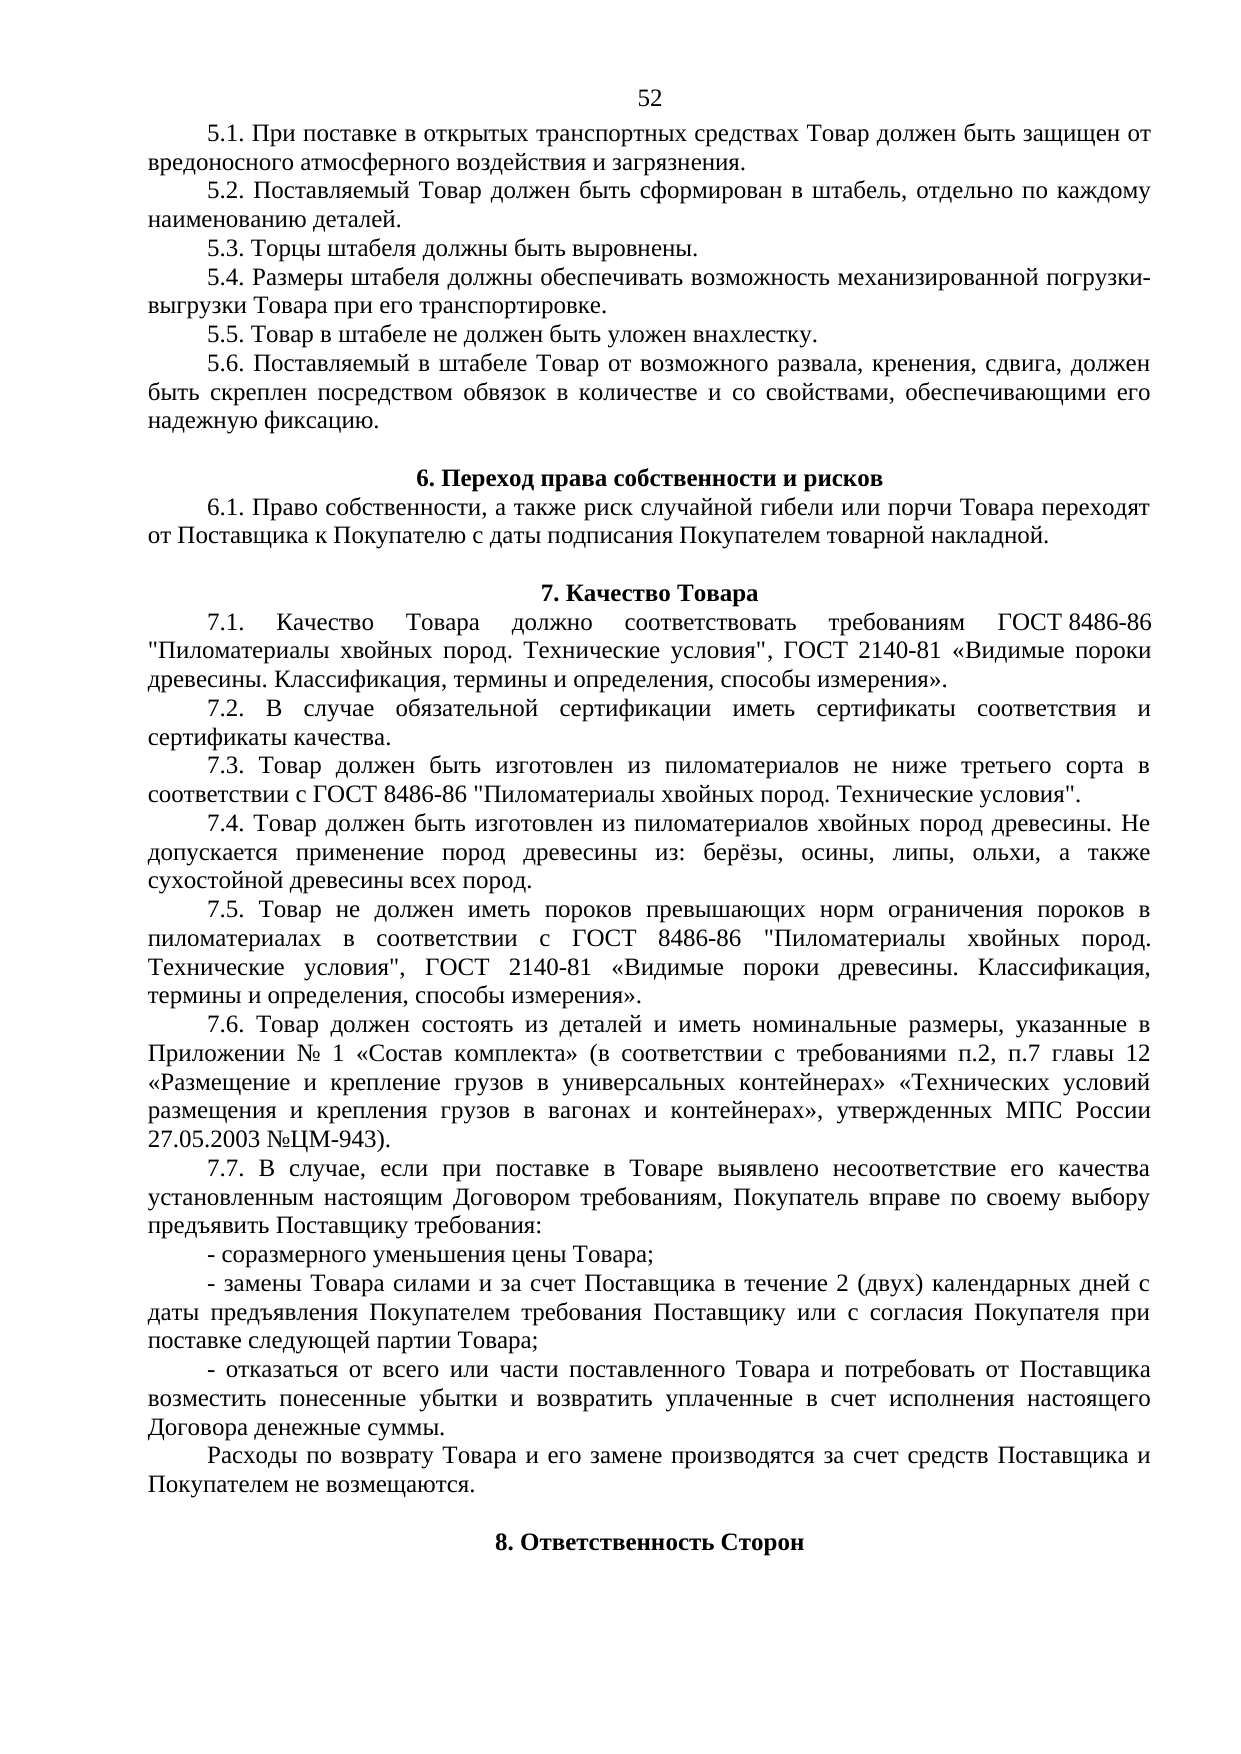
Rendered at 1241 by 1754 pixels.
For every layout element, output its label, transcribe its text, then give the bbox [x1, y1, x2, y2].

text 5.4. Размеры штабеля должны обеспечивать возможность механизированной погрузки-выгрузки Товара при его транспортировке. [148, 262, 1152, 319]
text 7.2. В случае обязательной сертификации иметь сертификаты соответствия и сертификаты качества. [148, 693, 1152, 751]
text 7.3. Товар должен быть изготовлен из пиломатериалов не ниже третьего сорта в соответствии с ГОСТ 8486-86 "Пиломатериалы хвойных пород. Технические условия". [148, 751, 1152, 808]
text 5.1. При поставке в открытых транспортных средствах Товар должен быть защищен от вредоносного атмосферного воздействия и загрязнения. [148, 118, 1152, 176]
text 5.6. Поставляемый в штабеле Товар от возможного развала, кренения, сдвига, должен быть скреплен посредством обвязок в количестве и со свойствами, обеспечивающими его надежную фиксацию. [148, 348, 1152, 434]
text - отказаться от всего или части поставленного Товара и потребовать от Поставщика возместить понесенные убытки и возвратить уплаченные в счет исполнения настоящего Договора денежные суммы. [148, 1354, 1152, 1441]
text 6. Переход права собственности и рисков [148, 463, 1152, 492]
text 5.2. Поставляемый Товар должен быть сформирован в штабель, отдельно по каждому наименованию деталей. [148, 176, 1152, 233]
text - замены Товара силами и за счет Поставщика в течение 2 (двух) календарных дней с даты предъявления Покупателем требования Поставщику или с согласия Покупателя при поставке следующей партии Товара; [148, 1268, 1152, 1354]
text 6.1. Право собственности, а также риск случайной гибели или порчи Товара переходят от Поставщика к Покупателю с даты подписания Покупателем товарной накладной. [148, 492, 1152, 549]
text 8. Ответственность Сторон [148, 1527, 1152, 1556]
text 7.6. Товар должен состоять из деталей и иметь номинальные размеры, указанные в Приложении № 1 «Состав комплекта» (в соответствии с требованиями п.2, п.7 главы 12 «Размещение и крепление грузов в универсальных контейнерах» «Технических условий размещения и крепления грузов в вагонах и контейнерах», утвержденных МПС России 27.05.2003 №ЦМ-943). [148, 1009, 1152, 1153]
text - соразмерного уменьшения цены Товара; [148, 1239, 1152, 1268]
text 7. Качество Товара [148, 578, 1152, 607]
text 7.5. Товар не должен иметь пороков превышающих норм ограничения пороков в пиломатериалах в соответствии с ГОСТ 8486-86 "Пиломатериалы хвойных пород. Технические условия", ГОСТ 2140-81 «Видимые пороки древесины. Классификация, термины и определения, способы измерения». [148, 894, 1152, 981]
text 7.1. Качество Товара должно соответствовать требованиям ГОСТ 8486-86 "Пиломатериалы хвойных пород. Технические условия", ГОСТ 2140-81 «Видимые пороки древесины. Классификация, термины и определения, способы измерения». [148, 607, 1152, 693]
text Расходы по возврату Товара и его замене производятся за счет средств Поставщика и Покупателем не возмещаются. [148, 1441, 1152, 1498]
text 5.3. Торцы штабеля должны быть выровнены. [148, 233, 1152, 262]
text 7.4. Товар должен быть изготовлен из пиломатериалов хвойных пород древесины. Не допускается применение пород древесины из: берёзы, осины, липы, ольхи, а также сухостойной древесины всех пород. [148, 808, 1152, 894]
text 7.7. В случае, если при поставке в Товаре выявлено несоответствие его качества установленным настоящим Договором требованиям, Покупатель вправе по своему выбору предъявить Поставщику требования: [148, 1153, 1152, 1239]
text 7.5. Товар не должен иметь пороков превышающих норм ограничения пороков в пиломатериалах в соответствии с ГОСТ 8486-86 "Пиломатериалы хвойных пород. Технические условия", ГОСТ 2140-81 «Видимые пороки древесины. Классификация, термины и определения, способы измерения». [642, 952, 1152, 1009]
text 5.5. Товар в штабеле не должен быть уложен внахлестку. [148, 319, 1152, 348]
